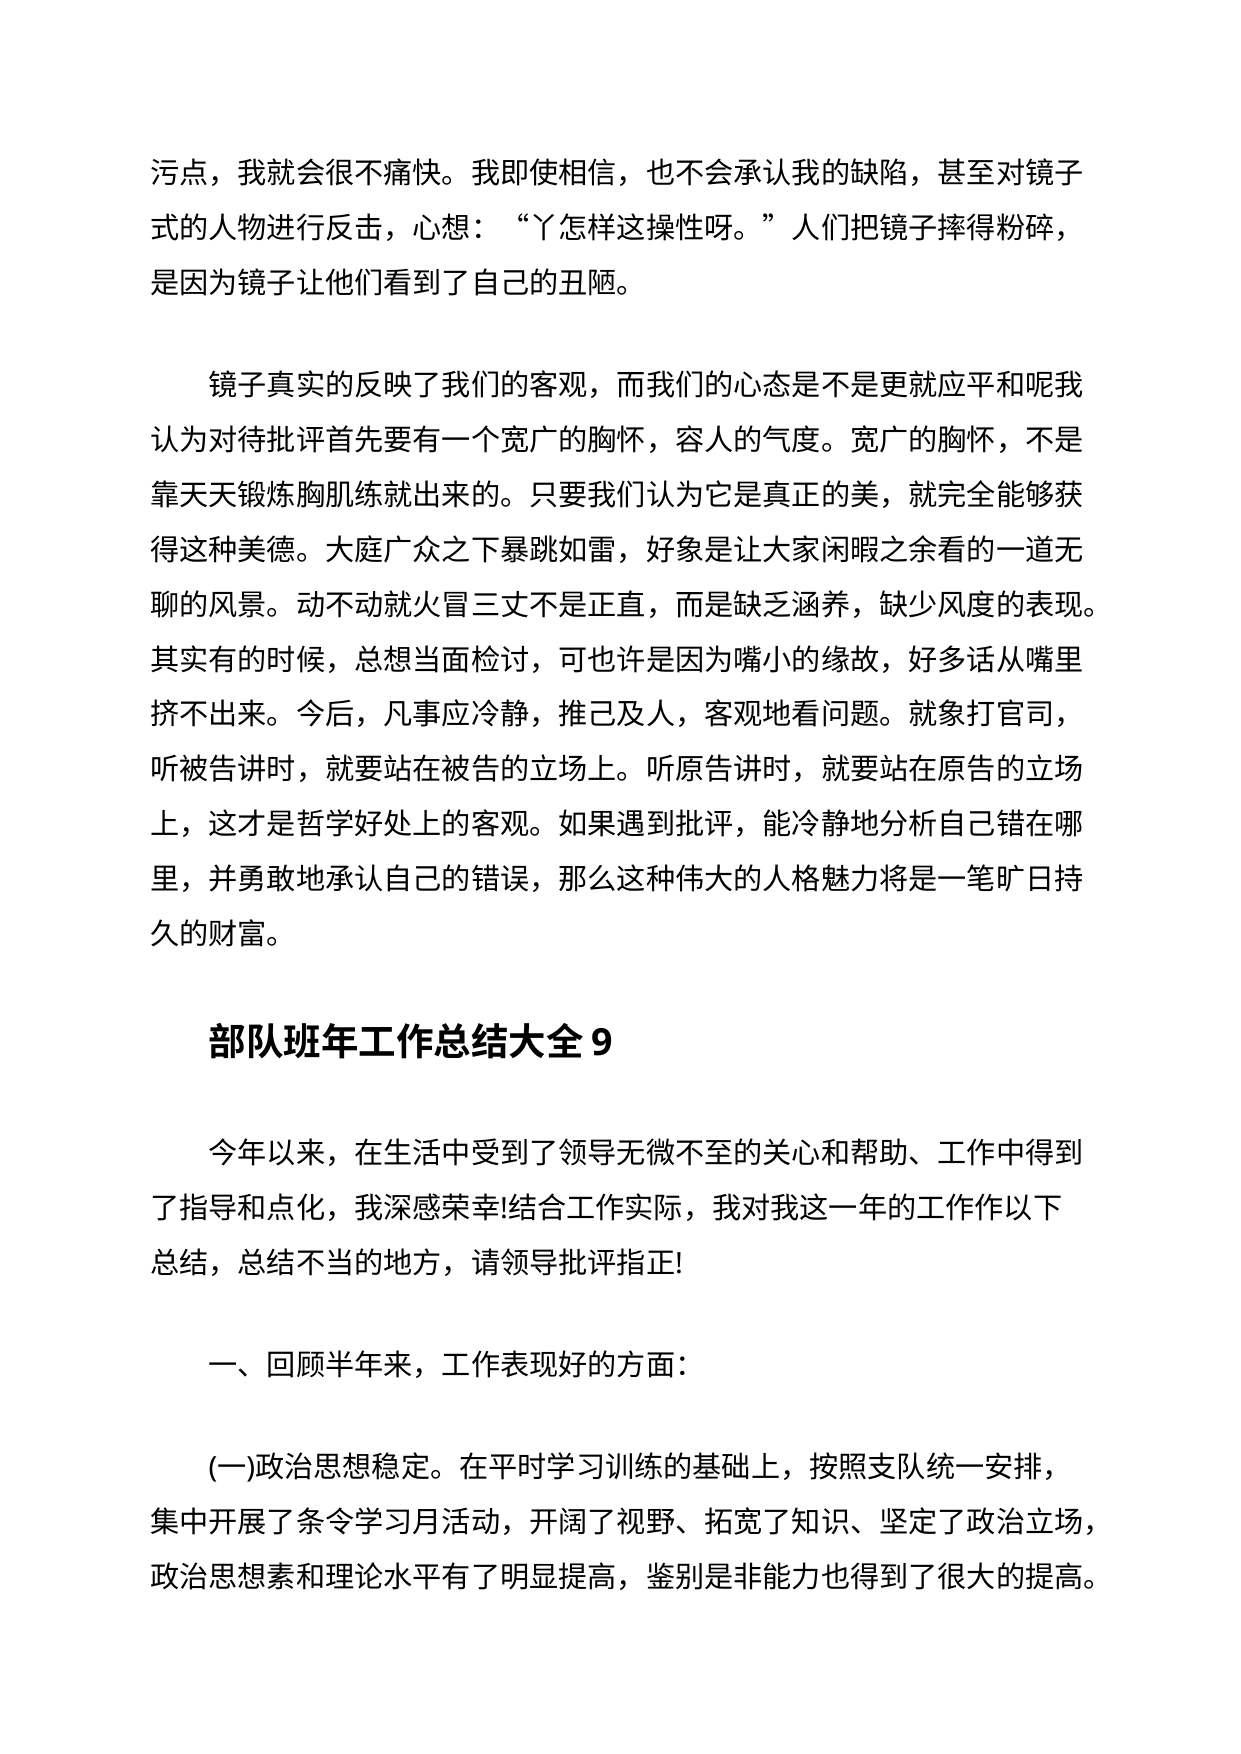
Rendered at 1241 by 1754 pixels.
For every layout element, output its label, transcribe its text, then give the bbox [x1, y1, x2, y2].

text 镜子真实的反映了我们的客观，而我们的心态是不是更就应平和呢我认为对待批评首先要有一个宽广的胸怀，容人的气度。宽广的胸怀，不是靠天天锻炼胸肌练就出来的。只要我们认为它是真正的美，就完全能够获得这种美德。大庭广众之下暴跳如雷，好象是让大家闲暇之余看的一道无聊的风景。动不动就火冒三丈不是正直，而是缺乏涵养，缺少风度的表现。其实有的时候，总想当面检讨，可也许是因为嘴小的缘故，好多话从嘴里挤不出来。今后，凡事应冷静，推己及人，客观地看问题。就象打官司，听被告讲时，就要站在被告的立场上。听原告讲时，就要站在原告的立场上，这才是哲学好处上的客观。如果遇到批评，能冷静地分析自己错在哪里，并勇敢地承认自己的错误，那么这种伟大的人格魅力将是一笔旷日持久的财富。 [150, 362, 1090, 953]
text 一、回顾半年来，工作表现好的方面： [150, 1342, 1090, 1384]
text 今年以来，在生活中受到了领导无微不至的关心和帮助、工作中得到了指导和点化，我深感荣幸!结合工作实际，我对我这一年的工作作以下总结，总结不当的地方，请领导批评指正! [150, 1130, 1090, 1282]
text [150, 1443, 1090, 1596]
text 部队班年工作总结大全9 [150, 1012, 1090, 1067]
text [150, 150, 1090, 302]
